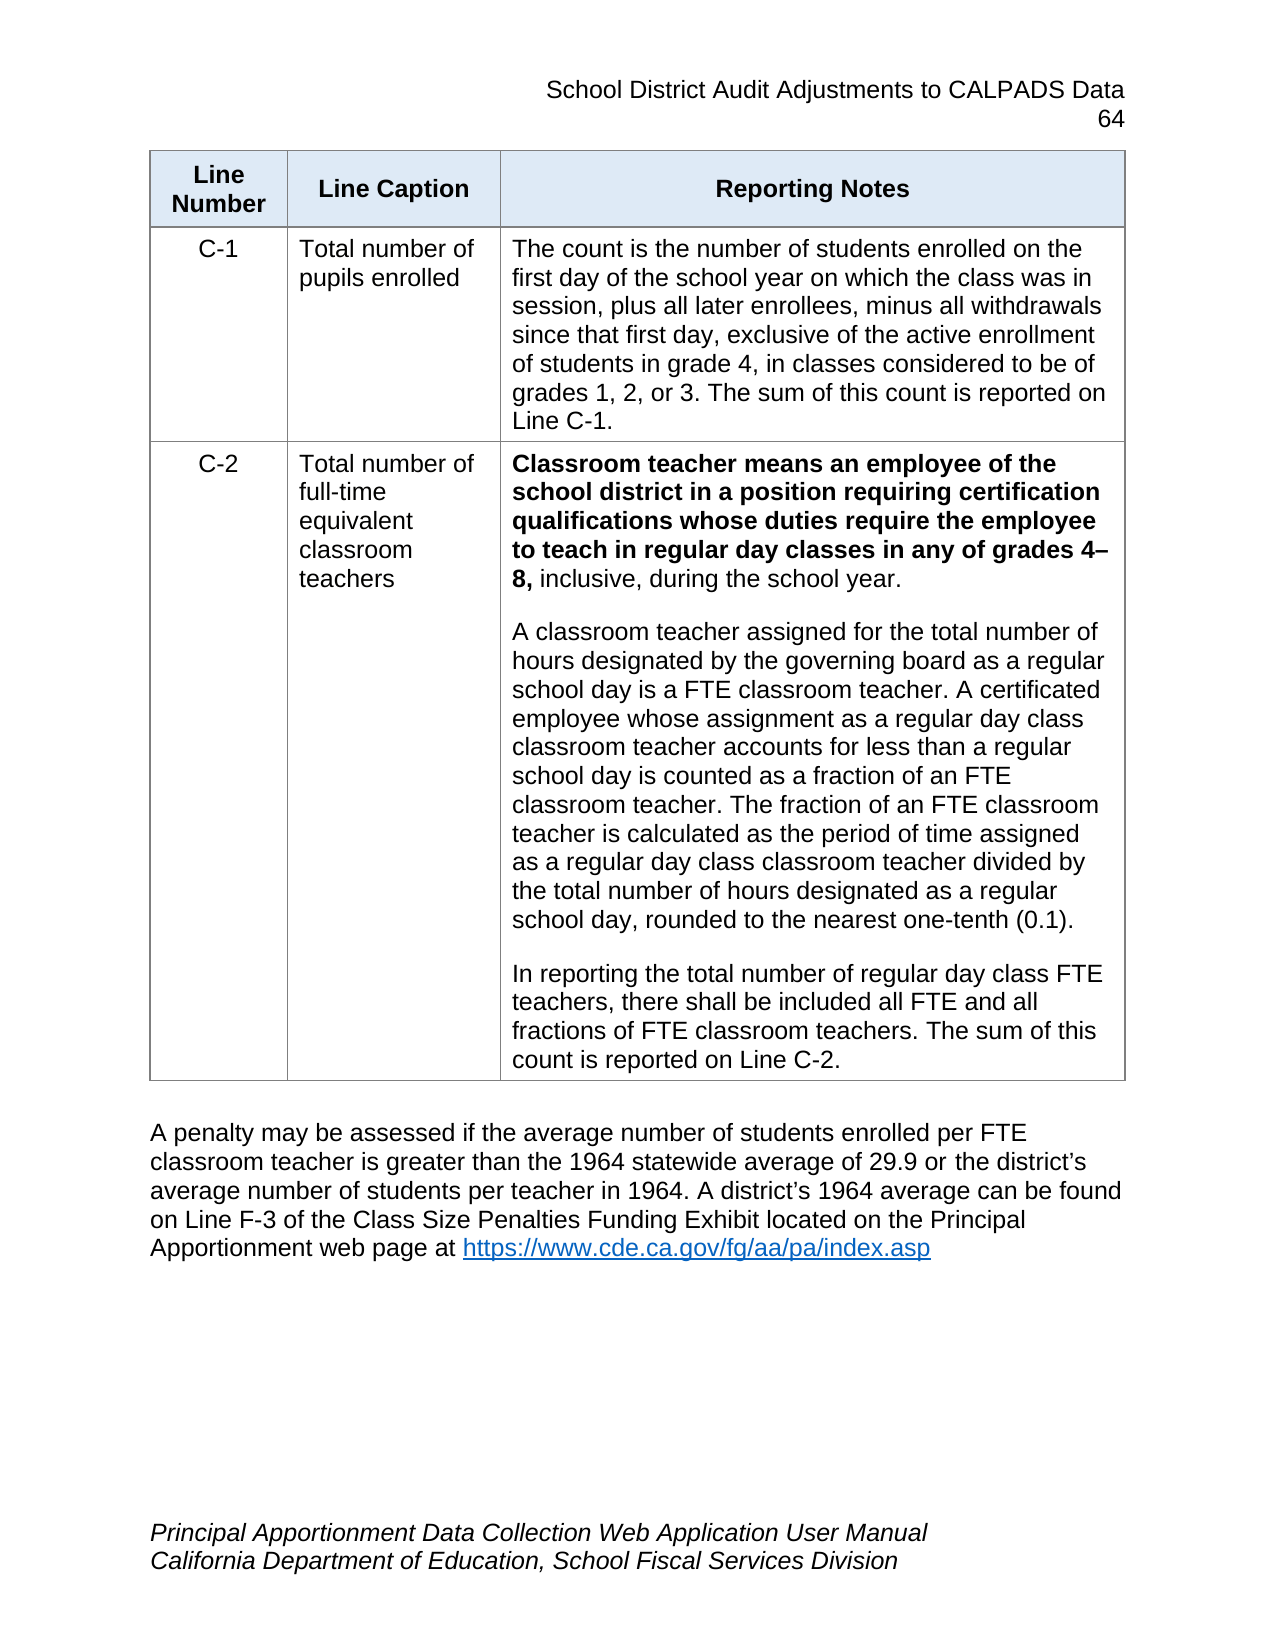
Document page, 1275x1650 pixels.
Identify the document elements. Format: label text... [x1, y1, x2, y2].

table_cell Total number of pupils enrolled [288, 228, 500, 441]
table_header Line Number [151, 151, 287, 226]
table_header Line Caption [288, 151, 500, 226]
table_cell The count is the number of students enrolled on the first day of the school year on which the class was in session, plus all later enrollees, minus all withdrawals since that first day, exclusive of the active enrollment of students in grade 4, in classes considered to be of grades 1, 2, or 3. The sum of this count is reported on Line C-1. [501, 228, 1124, 441]
table_header Reporting Notes [501, 151, 1124, 226]
table_cell Classroom teacher means an employee of the school district in a position requiring certification qualifications whose duties require the employee to teach in regular day classes in any of grades 4–8, inclusive, during the school year. A classroom teacher assigned for the total number of hours designated by the governing board as a regular school day is a FTE classroom teacher. A certificated employee whose assignment as a regular day class classroom teacher accounts for less than a regular school day is counted as a fraction of an FTE classroom teacher. The fraction of an FTE classroom teacher is calculated as the period of time assigned as a regular day class classroom teacher divided by the total number of hours designated as a regular school day, rounded to the nearest one-tenth (0.1). In reporting the total number of regular day class FTE teachers, there shall be included all FTE and all fractions of FTE classroom teachers. The sum of this count is reported on Line C-2. [501, 442, 1124, 1080]
table_cell C-2 [151, 442, 287, 1080]
table_cell Total number of full-time equivalent classroom teachers [288, 442, 500, 1080]
text A penalty may be assessed if the average number of students enrolled per FTE classroom teacher is greater than the 1964 statewide average of 29.9 or the district’s average number of students per teacher in 1964. A district’s 1964 average can be found on Line F-3 of the Class Size Penalties Funding Exhibit located on the Principal Apportionment web page at https://www.cde.ca.gov/fg/aa/pa/index.asp [150, 1118, 1125, 1262]
table_cell C-1 [151, 228, 287, 441]
